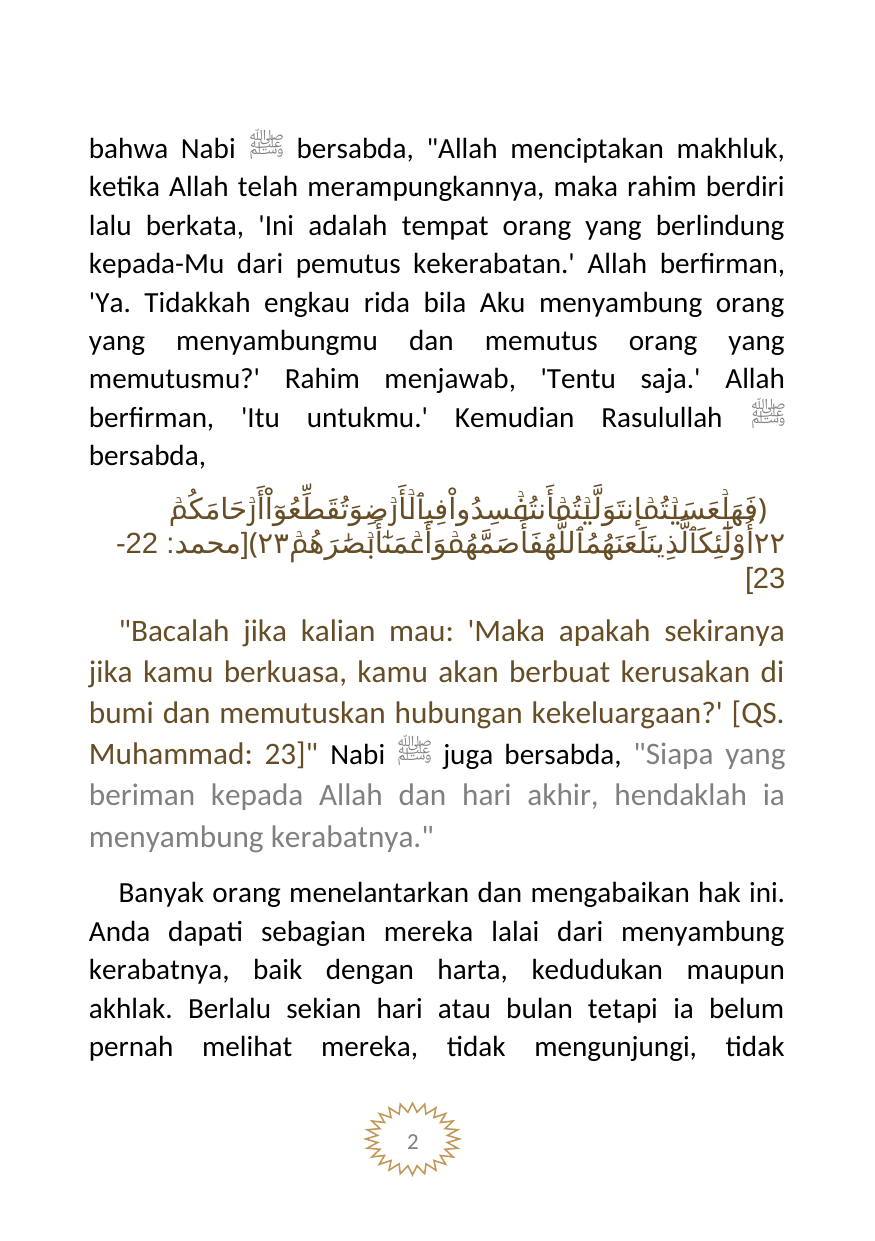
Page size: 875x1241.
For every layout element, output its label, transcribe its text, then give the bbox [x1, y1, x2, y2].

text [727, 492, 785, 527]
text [89, 130, 785, 473]
text "Bacalah jika kalian mau: 'Maka apakah sekiranya jika kamu berkuasa, kamu akan berbuat kerusakan di bumi dan memutuskan hubungan kekeluargaan?' [QS. Muhammad: 23]" Nabi ﷺ juga bersabda, "Siapa yang beriman kepada Allah dan hari akhir, hendaklah ia menyambung kerabatnya." [89, 611, 785, 855]
text ﴿فَهَلۡعَسَيۡتُمۡإِنتَوَلَّيۡتُمۡأَنتُفۡسِدُواْفِيٱلۡأَرۡضِوَتُقَطِّعُوٓاْأَرۡحَامَكُمۡ٢٢أُوْلَٰٓئِكَٱلَّذِينَلَعَنَهُمُٱللَّهُفَأَصَمَّهُمۡوَأَعۡمَىٰٓأَبۡصَٰرَهُمۡ٢٣﴾[محمد: 22-23] [89, 492, 745, 594]
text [89, 874, 785, 1064]
